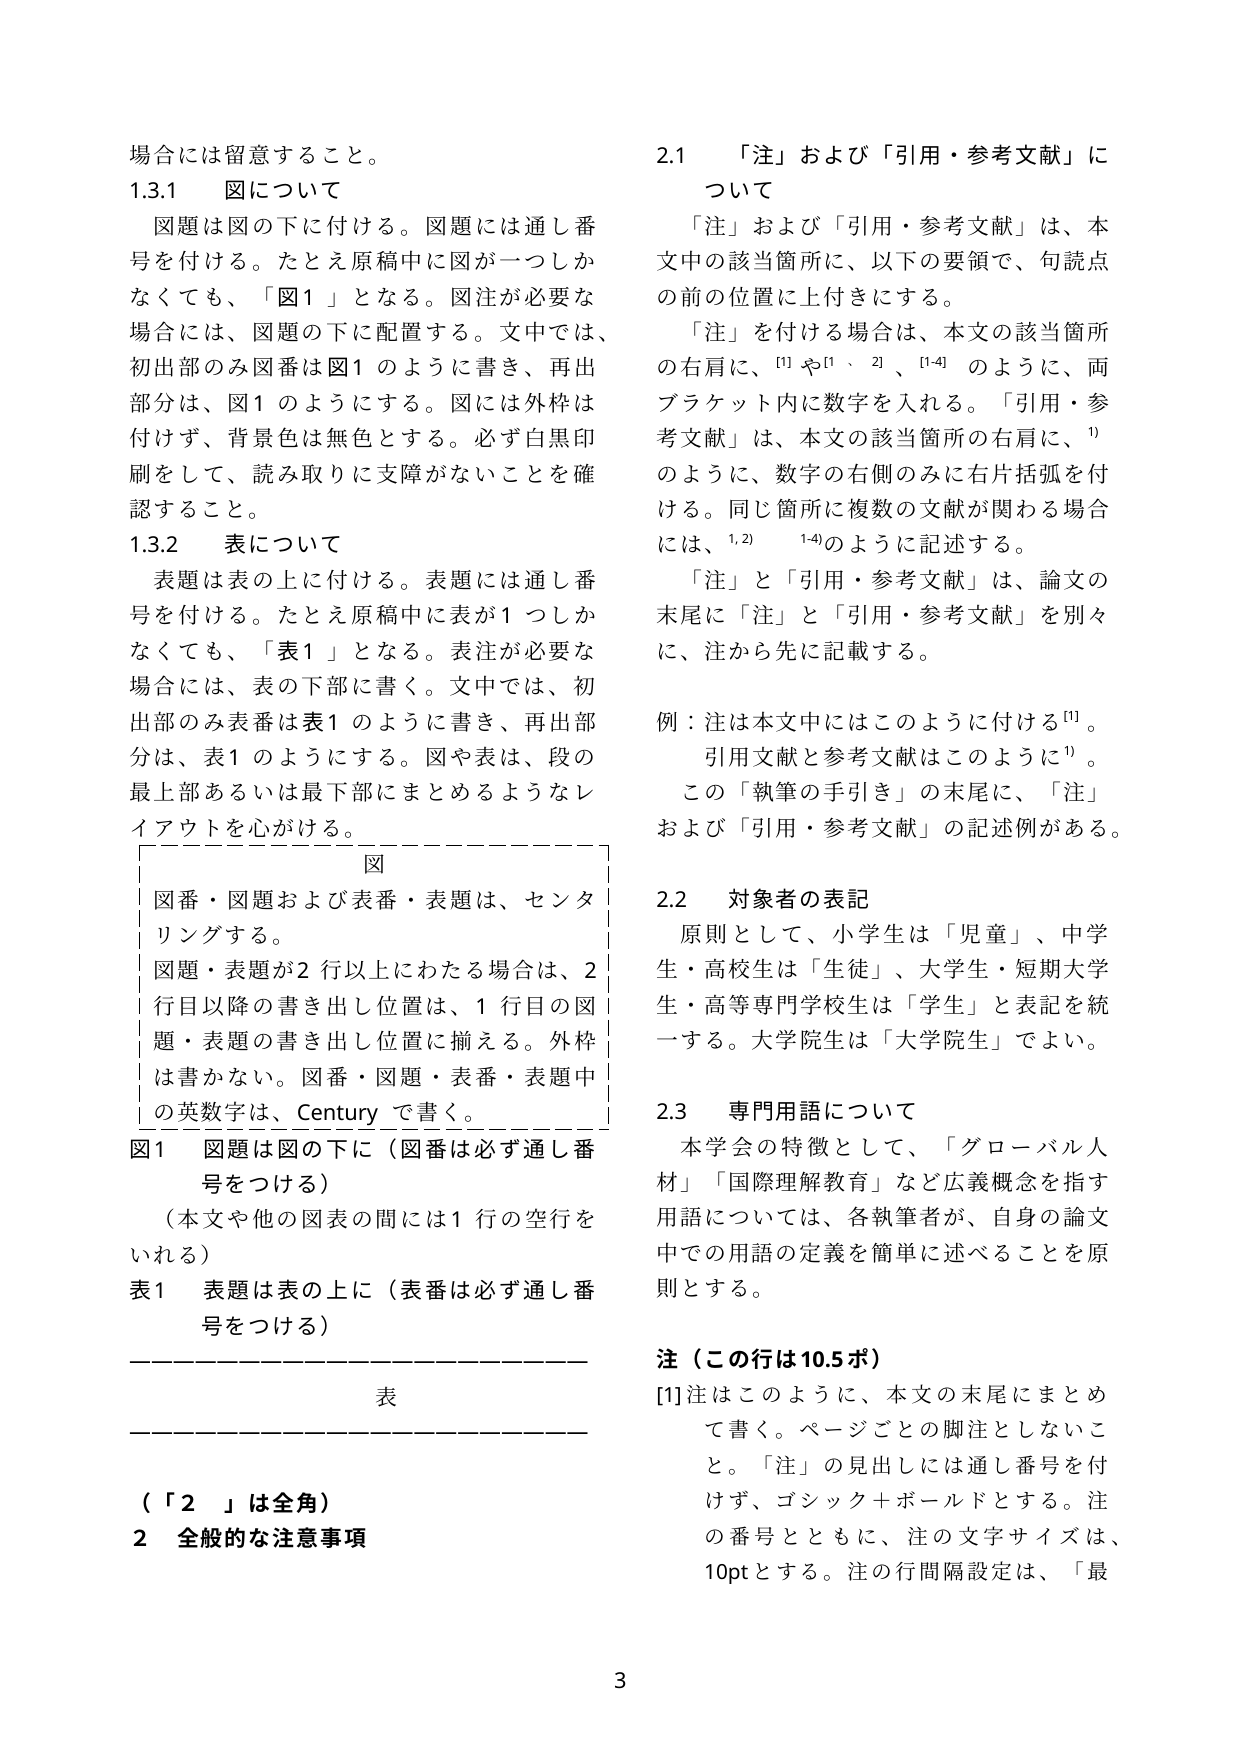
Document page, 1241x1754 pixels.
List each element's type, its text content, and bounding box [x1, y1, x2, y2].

text （「２ 」は全角） [129, 1484, 598, 1519]
text 例：注は本文中にはこのように付ける[1]。 [642, 703, 1111, 738]
text 本学会の特徴として、「グローバル人材」「国際理解教育」など広義概念を指す用語については、各執筆者が、自身の論文中での用語の定義を簡単に述べることを原則とする。 [642, 1128, 1111, 1305]
text 図1 図題は図の下に（図番は必ず通し番号をつける） [129, 1130, 598, 1201]
text 1.3.1 図について [129, 172, 598, 207]
text 図題は図の下に付ける。図題には通し番号を付ける。たとえ原稿中に図が一つしかなくても、「図1」となる。図注が必要な場合には、図題の下に配置する。文中では、初出部のみ図番は図1のように書き、再出部分は、図1のようにする。図には外枠は付けず、背景色は無色とする。必ず白黒印刷をして、読み取りに支障がないことを確認すること。 [129, 207, 598, 526]
text 表 [169, 1378, 598, 1413]
text 原則として、小学生は「児童」、中学生・高校生は「生徒」、大学生・短期大学生・高等専門学校生は「学生」と表記を統一する。大学院生は「大学院生」でよい。 [642, 915, 1111, 1057]
text 「注」を付ける場合は、本文の該当箇所の右肩に、[1]や[1、2]、[1-4]のように、両ブラケット内に数字を入れる。「引用・参考文献」は、本文の該当箇所の右肩に、1)のように、数字の右側のみに右片括弧を付ける。同じ箇所に複数の文献が関わる場合には、1, 2) 1-4)のように記述する。 [642, 313, 1111, 561]
text 注（この行は10.5ポ） [642, 1340, 1111, 1376]
text 2.3 専門用語について [642, 1092, 1111, 1128]
table_header 図 図番・図題および表番・表題は、センタリングする。 図題・表題が2行以上にわたる場合は、2行目以降の書き出し位置は、1行目の図題・表題の書き出し位置に揃える。外枠は書かない。図番・図題・表番・表題中の英数字は、Centuryで書く。 [140, 845, 608, 1129]
text ――――――――――――――――――――― [129, 1342, 598, 1378]
text 2.1 「注」および「引用・参考文献」について [642, 136, 1111, 207]
text （本文や他の図表の間には1行の空行をいれる） [129, 1201, 598, 1272]
text ――――――――――――――――――――― [129, 1413, 598, 1449]
text 表題は表の上に付ける。表題には通し番号を付ける。たとえ原稿中に表が1つしかなくても、「表1」となる。表注が必要な場合には、表の下部に書く。文中では、初出部のみ表番は表1のように書き、再出部分は、表1のようにする。図や表は、段の最上部あるいは最下部にまとめるようなレイアウトを心がける。 [129, 561, 598, 844]
text 2.2 対象者の表記 [642, 880, 1111, 915]
text 「注」および「引用・参考文献」は、本文中の該当箇所に、以下の要領で、句読点の前の位置に上付きにする。 [642, 207, 1111, 313]
text [1] 注はこのように、本文の末尾にまとめて書く。ページごとの脚注としないこと。「注」の見出しには通し番号を付けず、ゴシック＋ボールドとする。注の番号とともに、注の文字サイズは、10ptとする。注の行間隔設定は、「最小値 0pt」とする。内容の書き出し位置は、このようにすべて揃えてください。 [642, 1376, 1111, 1588]
text 「注」と「引用・参考文献」は、論文の末尾に「注」と「引用・参考文献」を別々に、注から先に記載する。 [642, 561, 1111, 667]
text 引用文献と参考文献はこのように1)。 [662, 738, 1111, 774]
text 表1 表題は表の上に（表番は必ず通し番号をつける） [129, 1272, 598, 1342]
text ２ 全般的な注意事項 [129, 1519, 598, 1555]
text この「執筆の手引き」の末尾に、「注」および「引用・参考文献」の記述例がある。 [642, 774, 1111, 844]
text 1.3.2 表について [129, 526, 598, 561]
